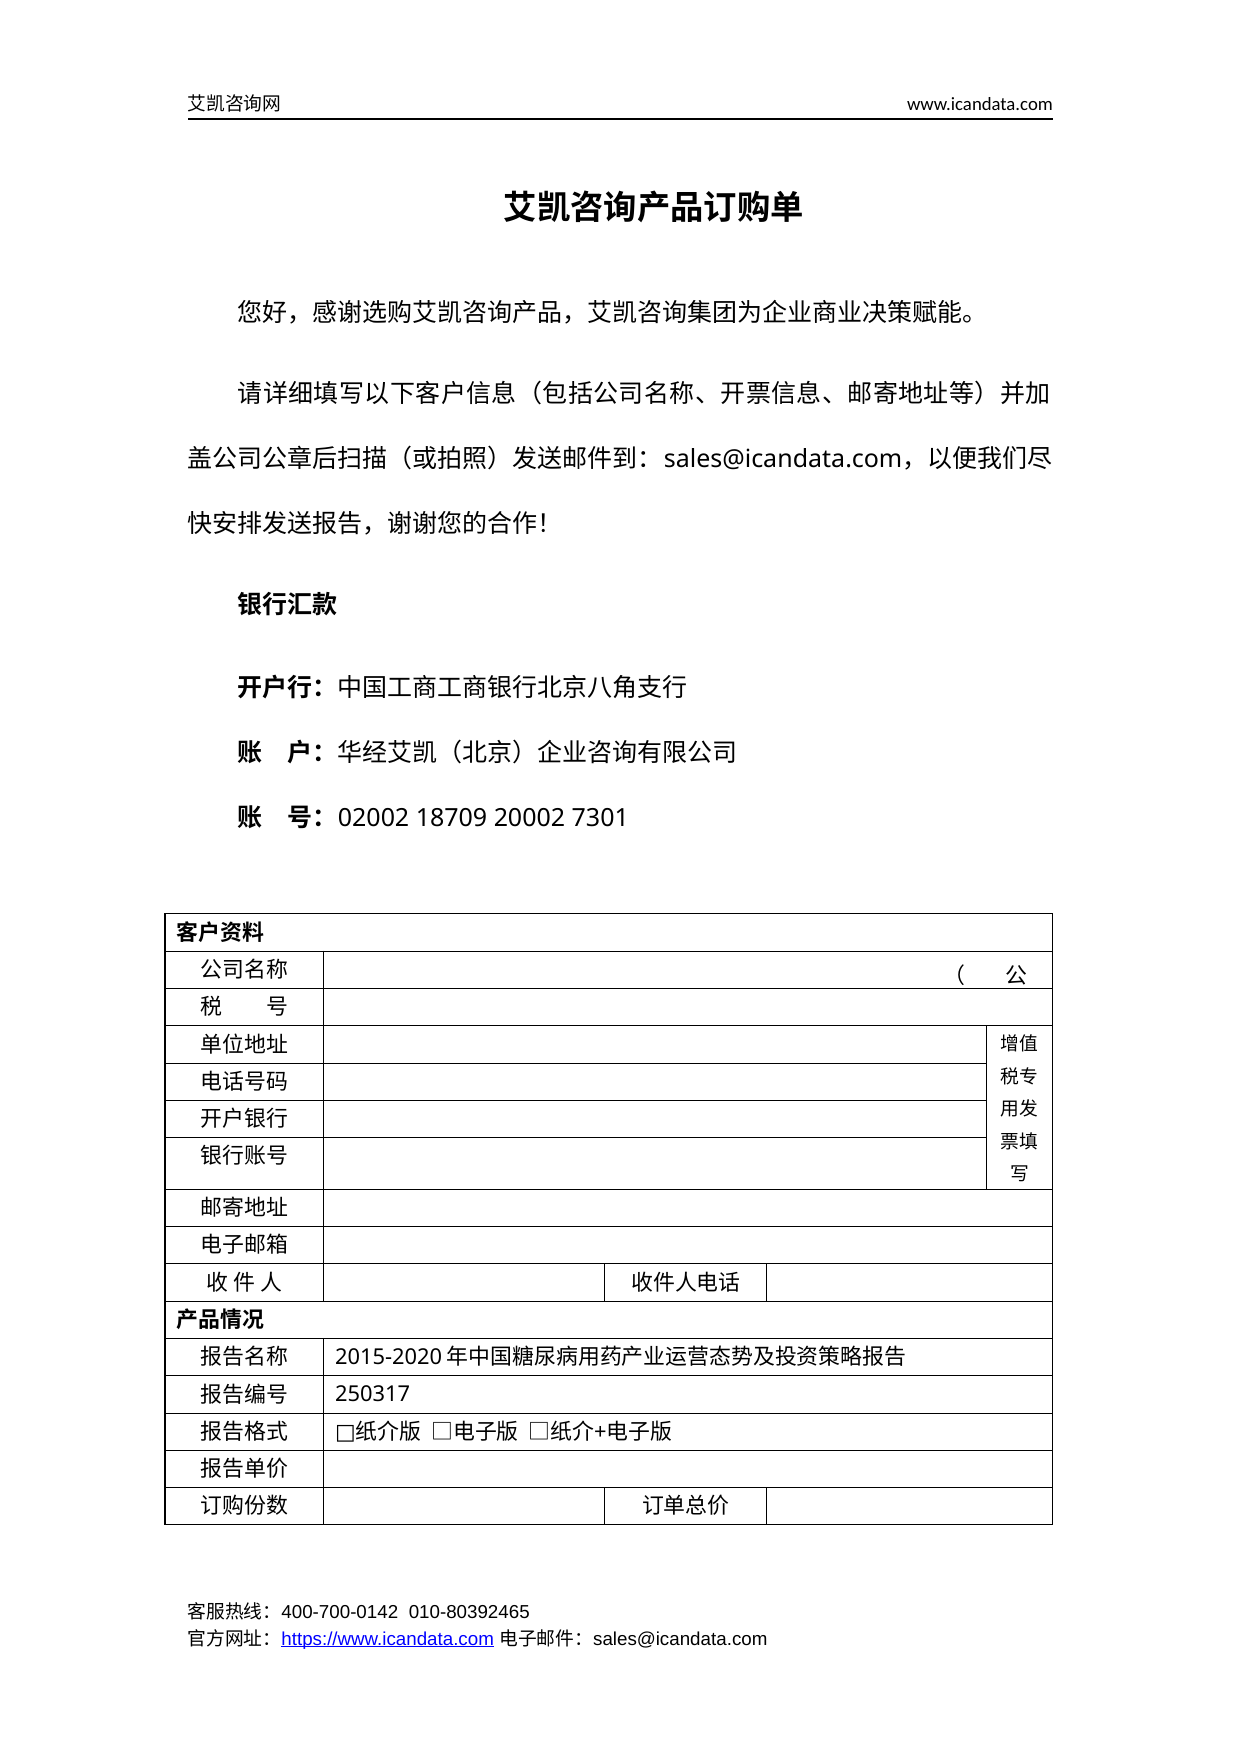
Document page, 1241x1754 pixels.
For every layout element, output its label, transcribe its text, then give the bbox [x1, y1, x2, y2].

table_cell 收件人电话 [605, 1264, 766, 1301]
table_cell 250317 [324, 1376, 1052, 1412]
table_cell [324, 1451, 1052, 1487]
table_cell [324, 1227, 1052, 1263]
table_cell [767, 1488, 1052, 1524]
table_cell 报告名称 [166, 1339, 323, 1375]
table_cell 单位地址 [166, 1026, 323, 1062]
table_cell 开户银行 [166, 1101, 323, 1137]
text 艾凯咨询产品订购单 [187, 172, 1053, 237]
text 请详细填写以下客户信息（包括公司名称、开票信息、邮寄地址等）并加盖公司公章后扫描（或拍照）发送邮件到：sales@icandata.com，以便我们尽快安排发送报告，谢谢您的合作！ [187, 359, 1053, 554]
table_cell [324, 1488, 604, 1524]
text 开户行：中国工商工商银行北京八角支行 [187, 653, 1053, 718]
text 您好，感谢选购艾凯咨询产品，艾凯咨询集团为企业商业决策赋能。 [187, 278, 1053, 343]
table_cell 订单总价 [605, 1488, 766, 1524]
table_cell 电话号码 [166, 1064, 323, 1100]
table_cell [324, 1064, 986, 1100]
text 账 号：02002 18709 20002 7301 [187, 783, 1053, 848]
table_header 客户资料 [166, 914, 1052, 951]
table_cell 报告编号 [166, 1376, 323, 1412]
table_cell 税 号 [166, 989, 323, 1025]
table_cell [324, 1101, 986, 1137]
table_cell [767, 1264, 1052, 1301]
table_cell 电子邮箱 [166, 1227, 323, 1263]
table_cell [324, 952, 1052, 988]
text 账 户：华经艾凯（北京）企业咨询有限公司 [187, 718, 1053, 783]
table_cell 产品情况 [166, 1302, 1052, 1338]
table_cell 报告单价 [166, 1451, 323, 1487]
table_cell □纸介版 □电子版 □纸介+电子版 [324, 1414, 1052, 1450]
text 银行汇款 [187, 570, 1053, 635]
table_cell 增值税专用发票填写 [987, 1026, 1052, 1189]
table_cell [324, 1190, 1052, 1226]
table_cell [324, 1264, 604, 1301]
table_cell 收 件 人 [166, 1264, 323, 1301]
table_cell 银行账号 [166, 1138, 323, 1189]
table_cell [324, 989, 1052, 1025]
table_cell 邮寄地址 [166, 1190, 323, 1226]
table_cell 报告格式 [166, 1414, 323, 1450]
table_cell 2015-2020年中国糖尿病用药产业运营态势及投资策略报告 [324, 1339, 1052, 1375]
table_cell [324, 1026, 986, 1062]
table_cell [324, 1138, 986, 1189]
table_cell 订购份数 [166, 1488, 323, 1524]
table_cell 公司名称 [166, 952, 323, 988]
